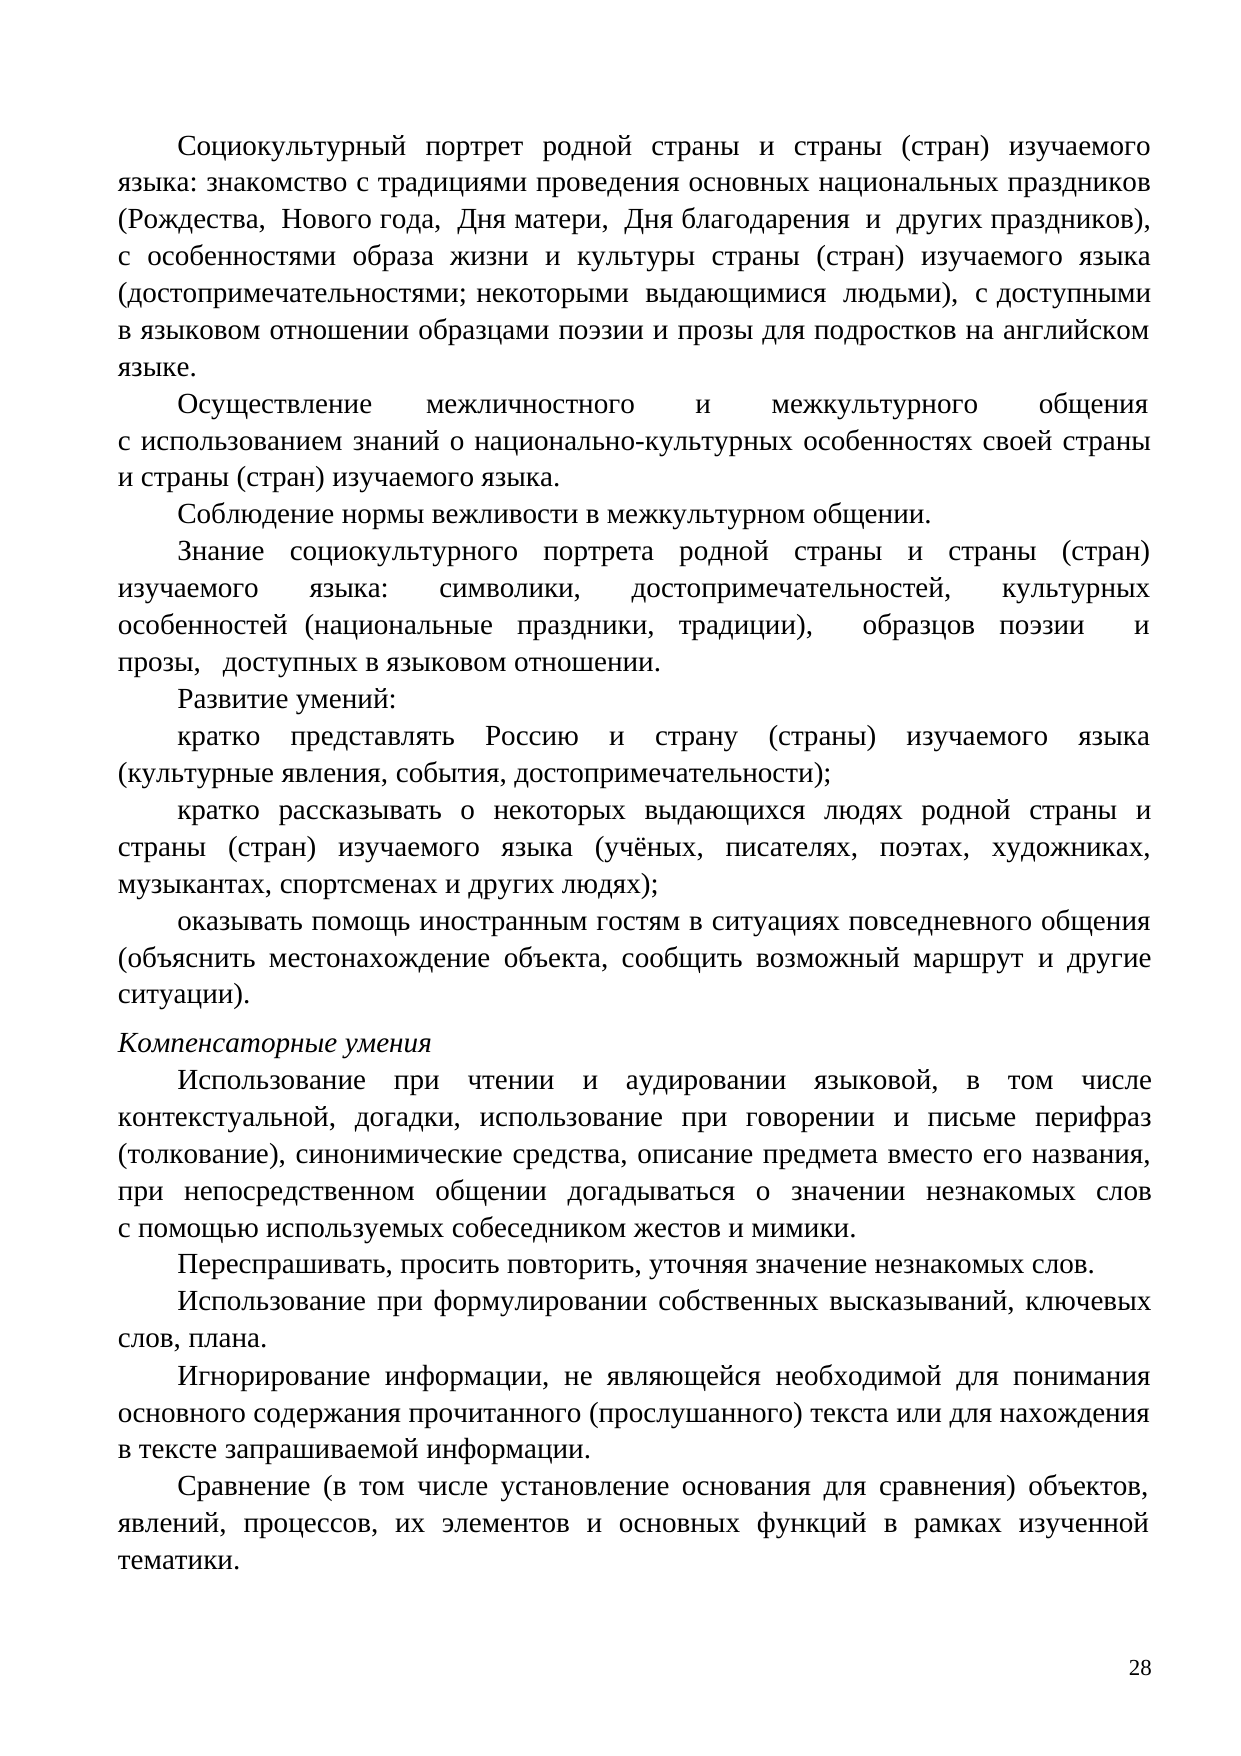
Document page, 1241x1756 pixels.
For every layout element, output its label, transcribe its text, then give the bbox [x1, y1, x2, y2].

text Переспрашивать, просить повторить, уточняя значение незнакомых слов. [177, 1247, 1163, 1280]
text Использование при чтении и аудировании языковой, в том числе контекстуальной, догадки, использование при говорении и письме перифраз (толкование), синонимические средства, описание предмета вместо его названия, при непосредственном общении догадываться о значении незнакомых слов с помощью используемых собеседником жестов и мимики. [118, 1062, 1152, 1243]
text Знание социокультурного портрета родной страны и страны (стран) изучаемого языка: символики, достопримечательностей, культурных особенностей (национальные праздники, традиции), образцов поэзии и прозы, доступных в языковом отношении. [118, 533, 1150, 677]
text Развитие умений: [177, 681, 1163, 714]
text Социокультурный портрет родной страны и страны (стран) изучаемого языка: знакомство с традициями проведения основных национальных праздников (Рождества, Нового года, Дня матери, Дня благодарения и других праздников), с особенностями образа жизни и культуры страны (стран) изучаемого языка (достопримечательностями; некоторыми выдающимися людьми), с доступными в языковом отношении образцами поэзии и прозы для подростков на английском языке. [118, 128, 1151, 382]
text Осуществление межличностного и межкультурного общения с использованием знаний о национально-культурных особенностях своей страны и страны (стран) изучаемого языка. [118, 386, 1151, 493]
text Игнорирование информации, не являющейся необходимой для понимания основного содержания прочитанного (прослушанного) текста или для нахождения в тексте запрашиваемой информации. [118, 1358, 1151, 1465]
text Использование при формулировании собственных высказываний, ключевых слов, плана. [118, 1283, 1152, 1354]
text кратко представлять Россию и страну (страны) изучаемого языка (культурные явления, события, достопримечательности); [118, 718, 1150, 788]
text Соблюдение нормы вежливости в межкультурном общении. [177, 496, 1163, 530]
text кратко рассказывать о некоторых выдающихся людях родной страны и страны (стран) изучаемого языка (учёных, писателях, поэтах, художниках, музыкантах, спортсменах и других людях); [118, 792, 1151, 899]
text Компенсаторные умения [118, 1026, 1163, 1059]
text Сравнение (в том числе установление основания для сравнения) объектов, явлений, процессов, их элементов и основных функций в рамках изученной тематики. [118, 1468, 1149, 1576]
text оказывать помощь иностранным гостям в ситуациях повседневного общения (объяснить местонахождение объекта, сообщить возможный маршрут и другие ситуации). [118, 903, 1151, 1010]
